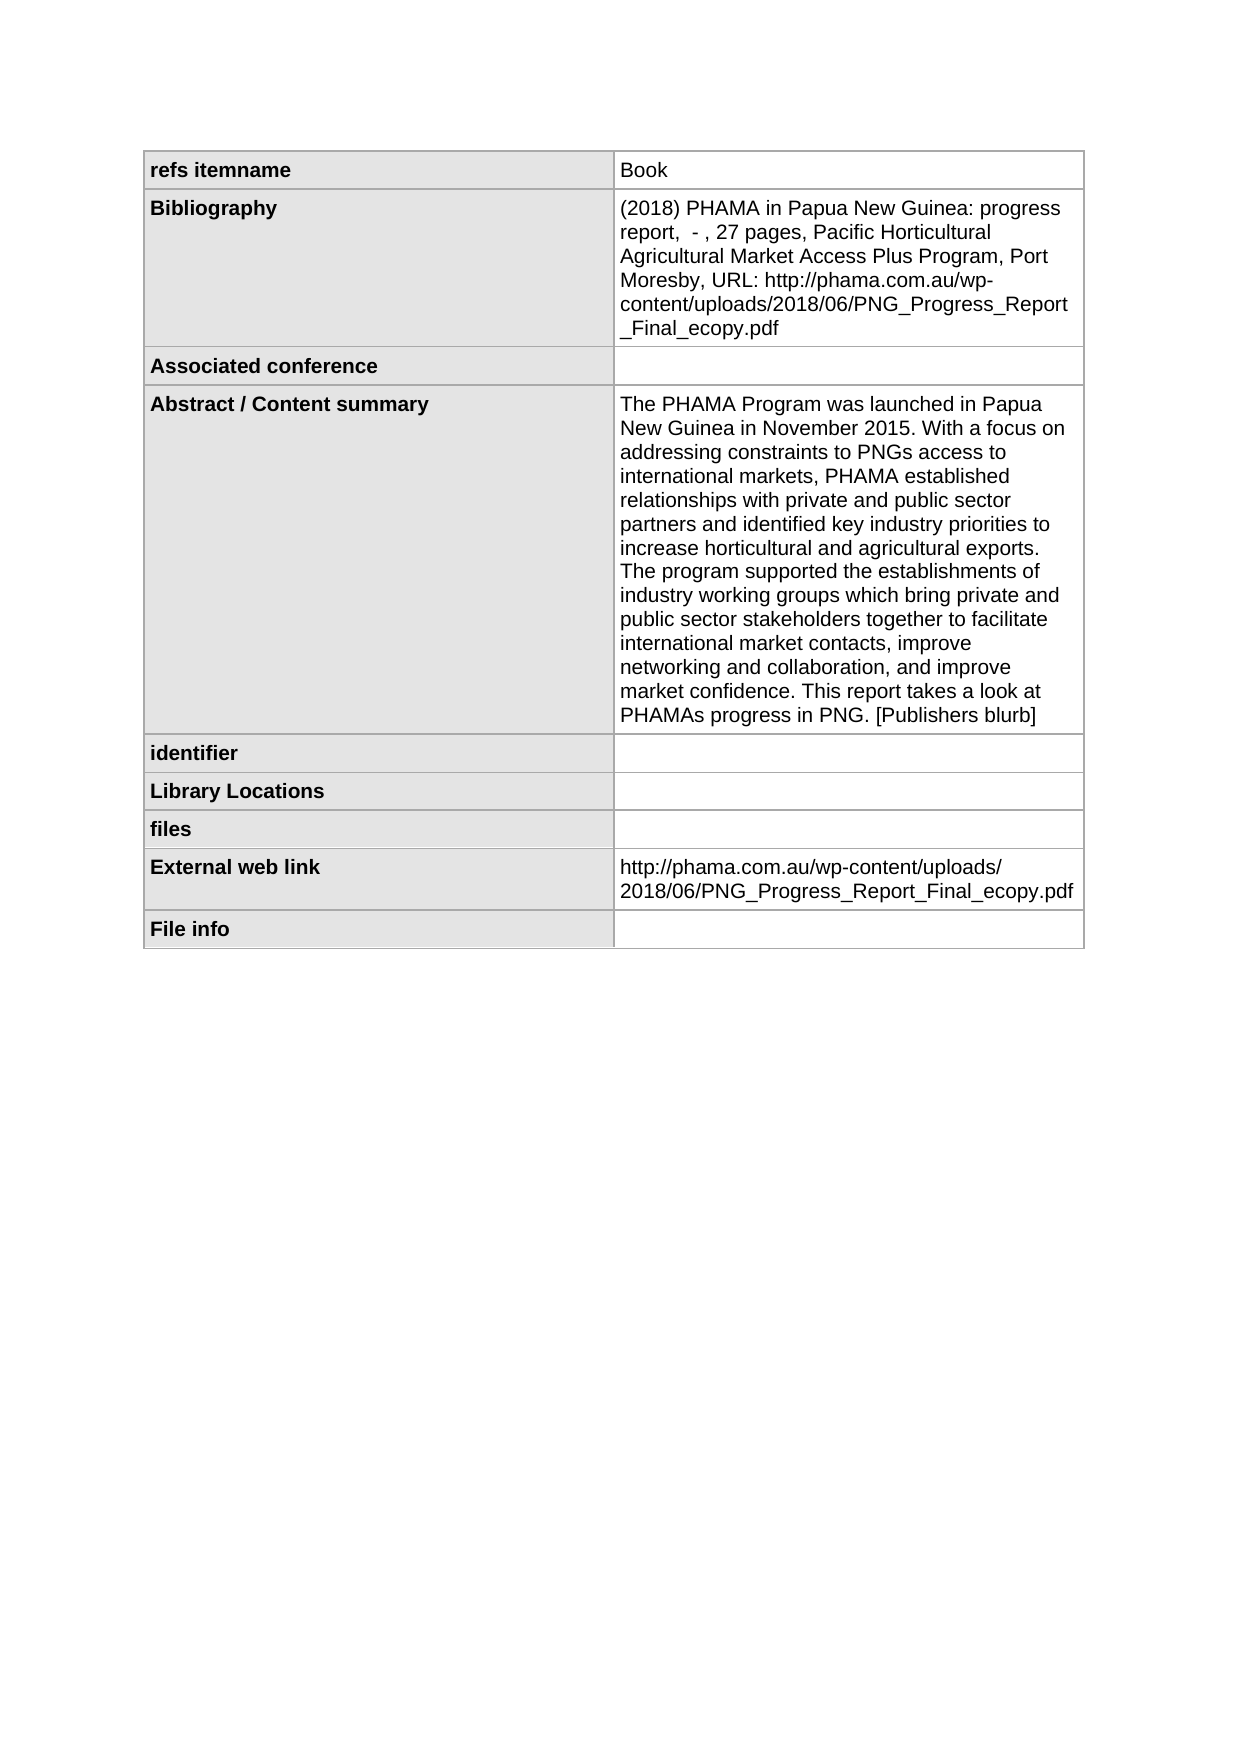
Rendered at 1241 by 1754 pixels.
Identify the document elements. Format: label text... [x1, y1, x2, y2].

table_cell [615, 347, 1083, 384]
table_cell [615, 911, 1083, 947]
table_cell [615, 735, 1083, 771]
table_cell identifier [145, 735, 613, 771]
table_cell (2018) PHAMA in Papua New Guinea: progress report, - , 27 pages, Pacific Horticultural Agricultural Market Access Plus Program, Port Moresby, URL: http://phama.com.au/wp-content/uploads/2018/06/PNG_Progress_Report_Final_ecopy.pdf [615, 190, 1083, 346]
table_cell http://phama.com.au/wp-content/uploads/2018/06/PNG_Progress_Report_Final_ecopy.pdf [615, 849, 1083, 909]
table_cell [615, 773, 1083, 809]
table_cell Abstract / Content summary [145, 386, 613, 733]
table_cell Associated conference [145, 347, 613, 384]
table_cell Bibliography [145, 190, 613, 346]
table_header refs itemname [145, 152, 613, 188]
table_cell The PHAMA Program was launched in Papua New Guinea in November 2015. With a focus on addressing constraints to PNGs access to international markets, PHAMA established relationships with private and public sector partners and identified key industry priorities to increase horticultural and agricultural exports. The program supported the establishments of industry working groups which bring private and public sector stakeholders together to facilitate international market contacts, improve networking and collaboration, and improve market confidence. This report takes a look at PHAMAs progress in PNG. [Publishers blurb] [615, 386, 1083, 733]
table_cell files [145, 811, 613, 847]
table_cell [615, 811, 1083, 847]
table_cell External web link [145, 849, 613, 909]
table_cell Library Locations [145, 773, 613, 809]
table_cell File info [145, 911, 613, 947]
table_header Book [615, 152, 1083, 188]
